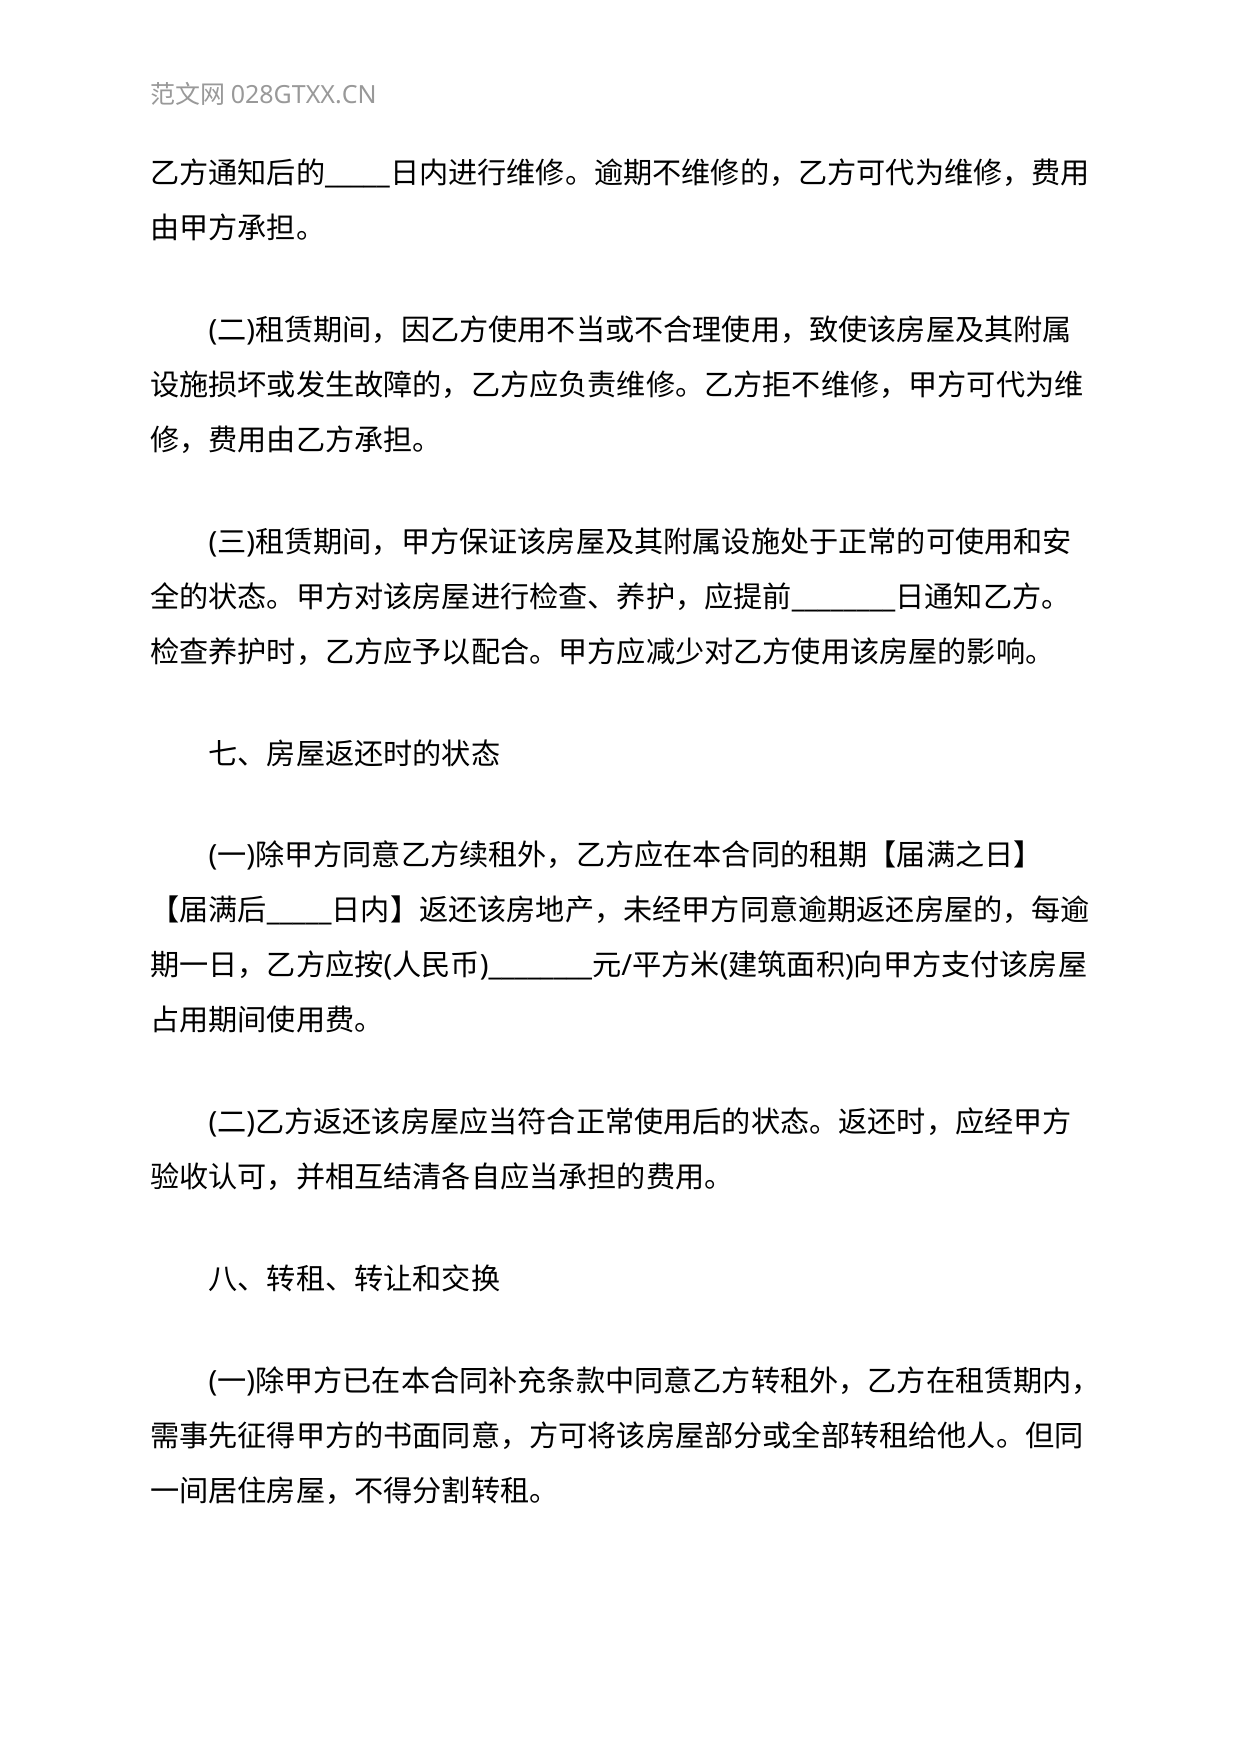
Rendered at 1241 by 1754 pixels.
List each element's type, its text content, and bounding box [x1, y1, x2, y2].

text (一)除甲方已在本合同补充条款中同意乙方转租外，乙方在租赁期内，需事先征得甲方的书面同意，方可将该房屋部分或全部转租给他人。但同一间居住房屋，不得分割转租。 [150, 1357, 1090, 1509]
text 八、转租、转让和交换 [150, 1256, 1090, 1298]
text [150, 150, 1090, 247]
text (三)租赁期间，甲方保证该房屋及其附属设施处于正常的可使用和安全的状态。甲方对该房屋进行检查、养护，应提前________日通知乙方。检查养护时，乙方应予以配合。甲方应减少对乙方使用该房屋的影响。 [150, 518, 1090, 671]
text (二)租赁期间，因乙方使用不当或不合理使用，致使该房屋及其附属设施损坏或发生故障的，乙方应负责维修。乙方拒不维修，甲方可代为维修，费用由乙方承担。 [150, 307, 1090, 459]
text (一)除甲方同意乙方续租外，乙方应在本合同的租期【届满之日】【届满后_____日内】返还该房地产，未经甲方同意逾期返还房屋的，每逾期一日，乙方应按(人民币)________元/平方米(建筑面积)向甲方支付该房屋占用期间使用费。 [150, 832, 1090, 1039]
text (二)乙方返还该房屋应当符合正常使用后的状态。返还时，应经甲方验收认可，并相互结清各自应当承担的费用。 [150, 1099, 1090, 1196]
text 七、房屋返还时的状态 [150, 730, 1090, 772]
